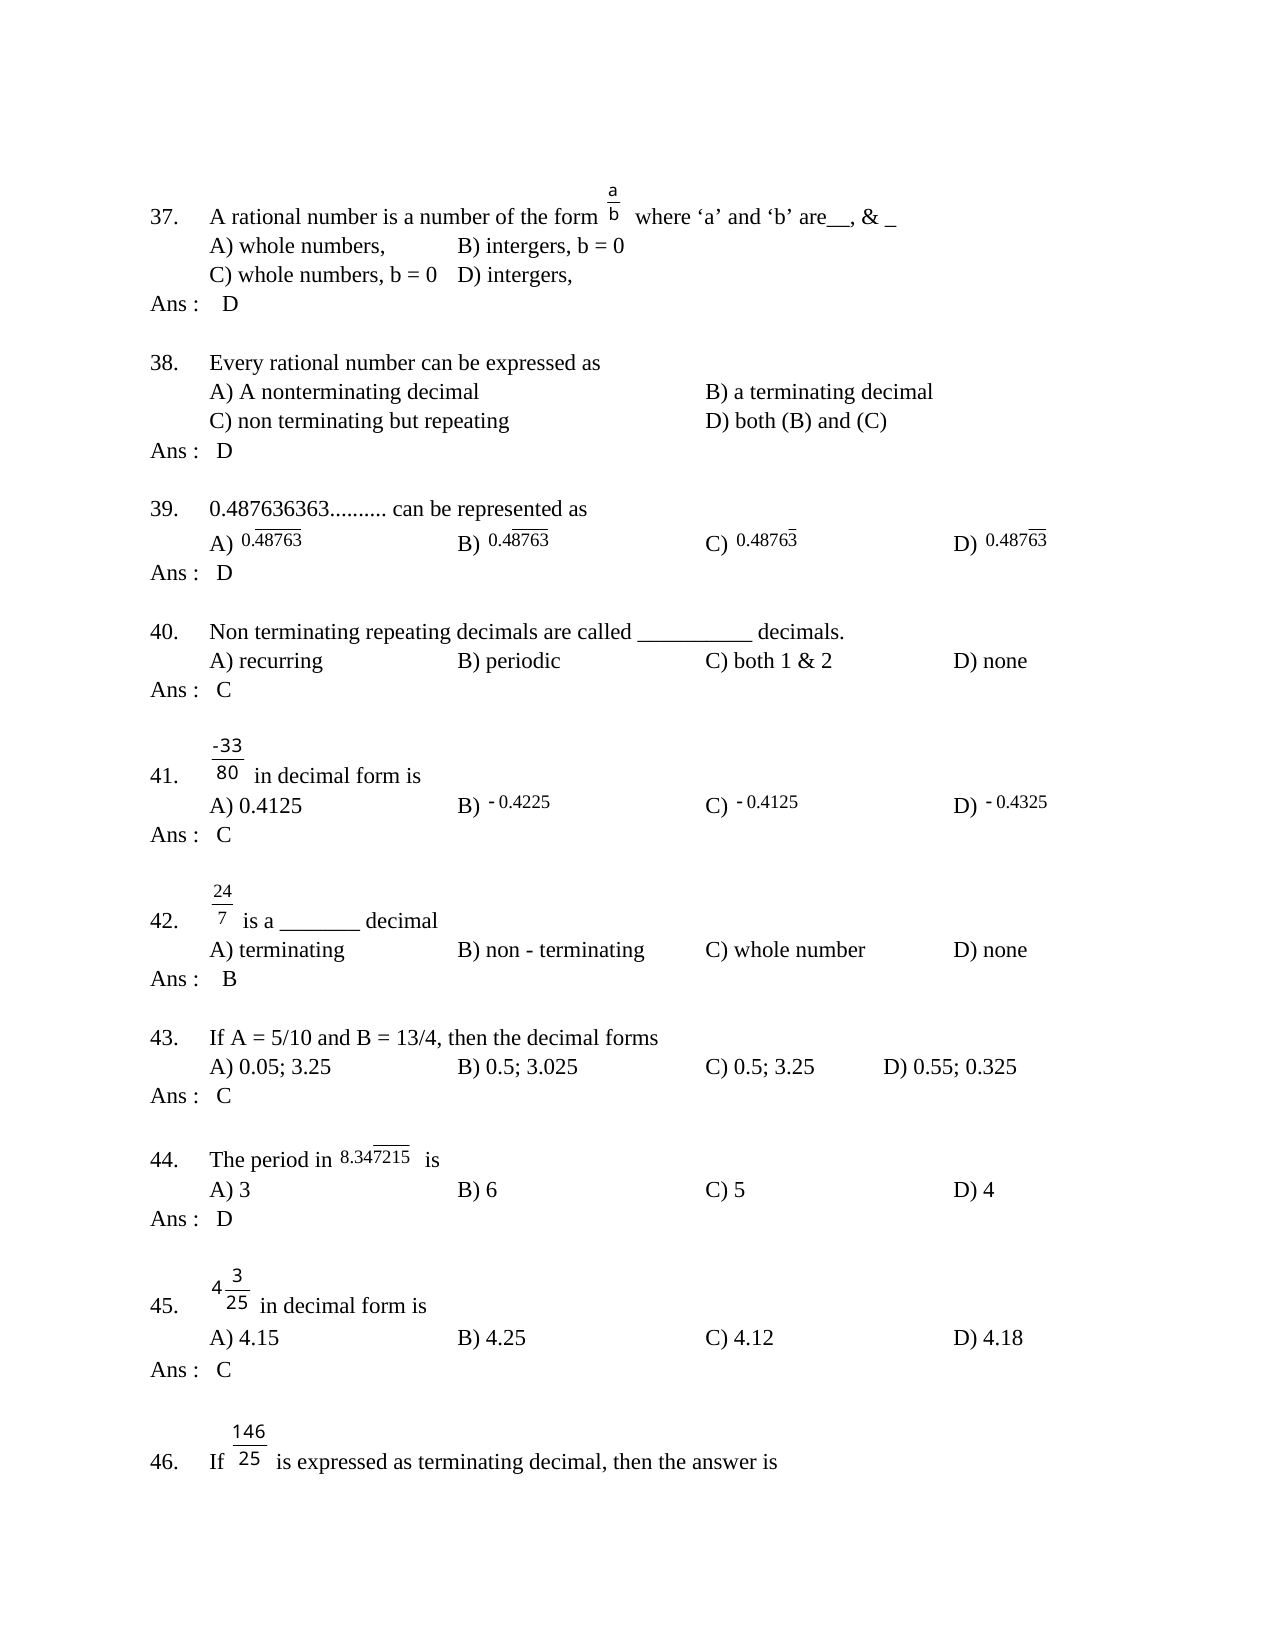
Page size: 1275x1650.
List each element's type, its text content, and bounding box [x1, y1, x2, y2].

text 38. Every rational number can be expressed as [150, 349, 1125, 375]
text C) non terminating but repeating D) both (B) and (C) [150, 408, 1125, 434]
text 39. 0.487636363.......... can be represented as [150, 495, 1125, 522]
text Ans : D [150, 1205, 1125, 1231]
text Ans : C [150, 821, 1125, 848]
text A) B) C) D) [150, 525, 1125, 557]
text 43. If A = 5/10 and B = 13/4, then the decimal forms [150, 1024, 1125, 1050]
text 46. If is expressed as terminating decimal, then the answer is [150, 1421, 1125, 1474]
text Ans : C [150, 1082, 1125, 1109]
text Ans : D [150, 291, 1125, 317]
text A) recurring B) periodic C) both 1 & 2 D) none [150, 647, 1125, 674]
text Ans : C [150, 677, 1125, 703]
text A) 3 B) 6 C) 5 D) 4 [150, 1176, 1125, 1202]
text A) A nonterminating decimal B) a terminating decimal [150, 378, 1125, 405]
text Ans : D [150, 559, 1125, 586]
text A) 0.4125 B) C) D) [150, 791, 1125, 818]
text Ans : C [150, 1357, 1125, 1383]
text A) terminating B) non - terminating C) whole number D) none [150, 936, 1125, 962]
text 40. Non terminating repeating decimals are called __________ decimals. [150, 618, 1125, 644]
text 44. The period in is [150, 1141, 1125, 1173]
text A) 4.15 B) 4.25 C) 4.12 D) 4.18 [150, 1324, 1125, 1351]
text Ans : B [150, 965, 1125, 992]
text A) 0.05; 3.25 B) 0.5; 3.025 C) 0.5; 3.25 D) 0.55; 0.325 [150, 1053, 1125, 1079]
text Ans : D [150, 437, 1125, 463]
text 37. A rational number is a number of the form where ‘a’ and ‘b’ are__, & _ [150, 179, 1125, 229]
text 42. is a _______ decimal [150, 880, 1125, 933]
text A) whole numbers, B) intergers, b = 0 [150, 232, 1125, 258]
text 41. in decimal form is [150, 735, 1125, 788]
text C) whole numbers, b = 0 D) intergers, [150, 261, 1125, 288]
text 45. in decimal form is [150, 1265, 1125, 1318]
